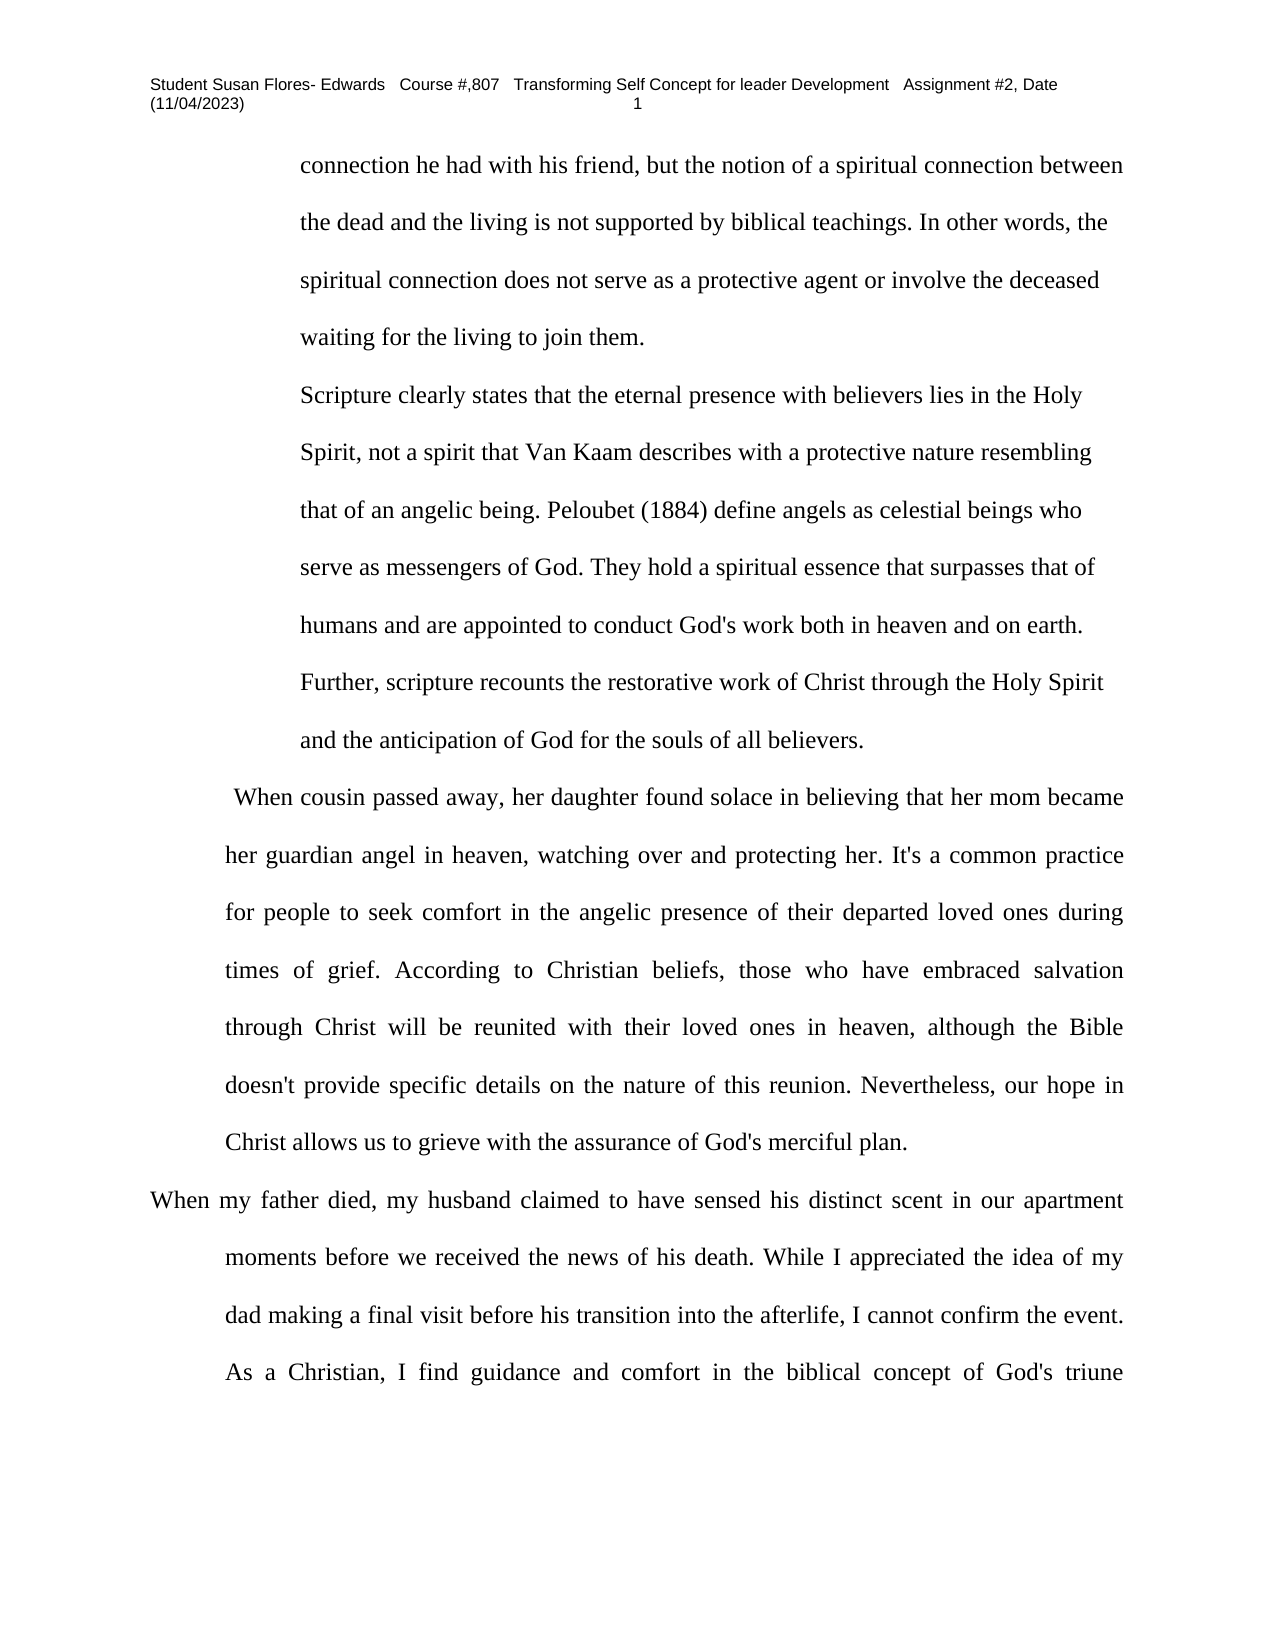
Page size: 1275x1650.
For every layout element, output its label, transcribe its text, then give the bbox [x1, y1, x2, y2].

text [300, 150, 1125, 351]
text Scripture clearly states that the eternal presence with believers lies in the Holy Spirit, not a spirit that Van Kaam describes with a protective nature resembling that of an angelic being. Peloubet (1884) define angels as celestial beings who serve as messengers of God. They hold a spiritual essence that surpasses that of humans and are appointed to conduct God's work both in heaven and on earth. Further, scripture recounts the restorative work of Christ through the Holy Spirit and the anticipation of God for the souls of all believers. [300, 380, 1125, 754]
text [150, 1185, 1125, 1386]
text When cousin passed away, her daughter found solace in believing that her mom became her guardian angel in heaven, watching over and protecting her. It's a common practice for people to seek comfort in the angelic presence of their departed loved ones during times of grief. According to Christian beliefs, those who have embraced salvation through Christ will be reunited with their loved ones in heaven, although the Bible doesn't provide specific details on the nature of this reunion. Nevertheless, our hope in Christ allows us to grieve with the assurance of God's merciful plan. [150, 782, 1125, 1156]
